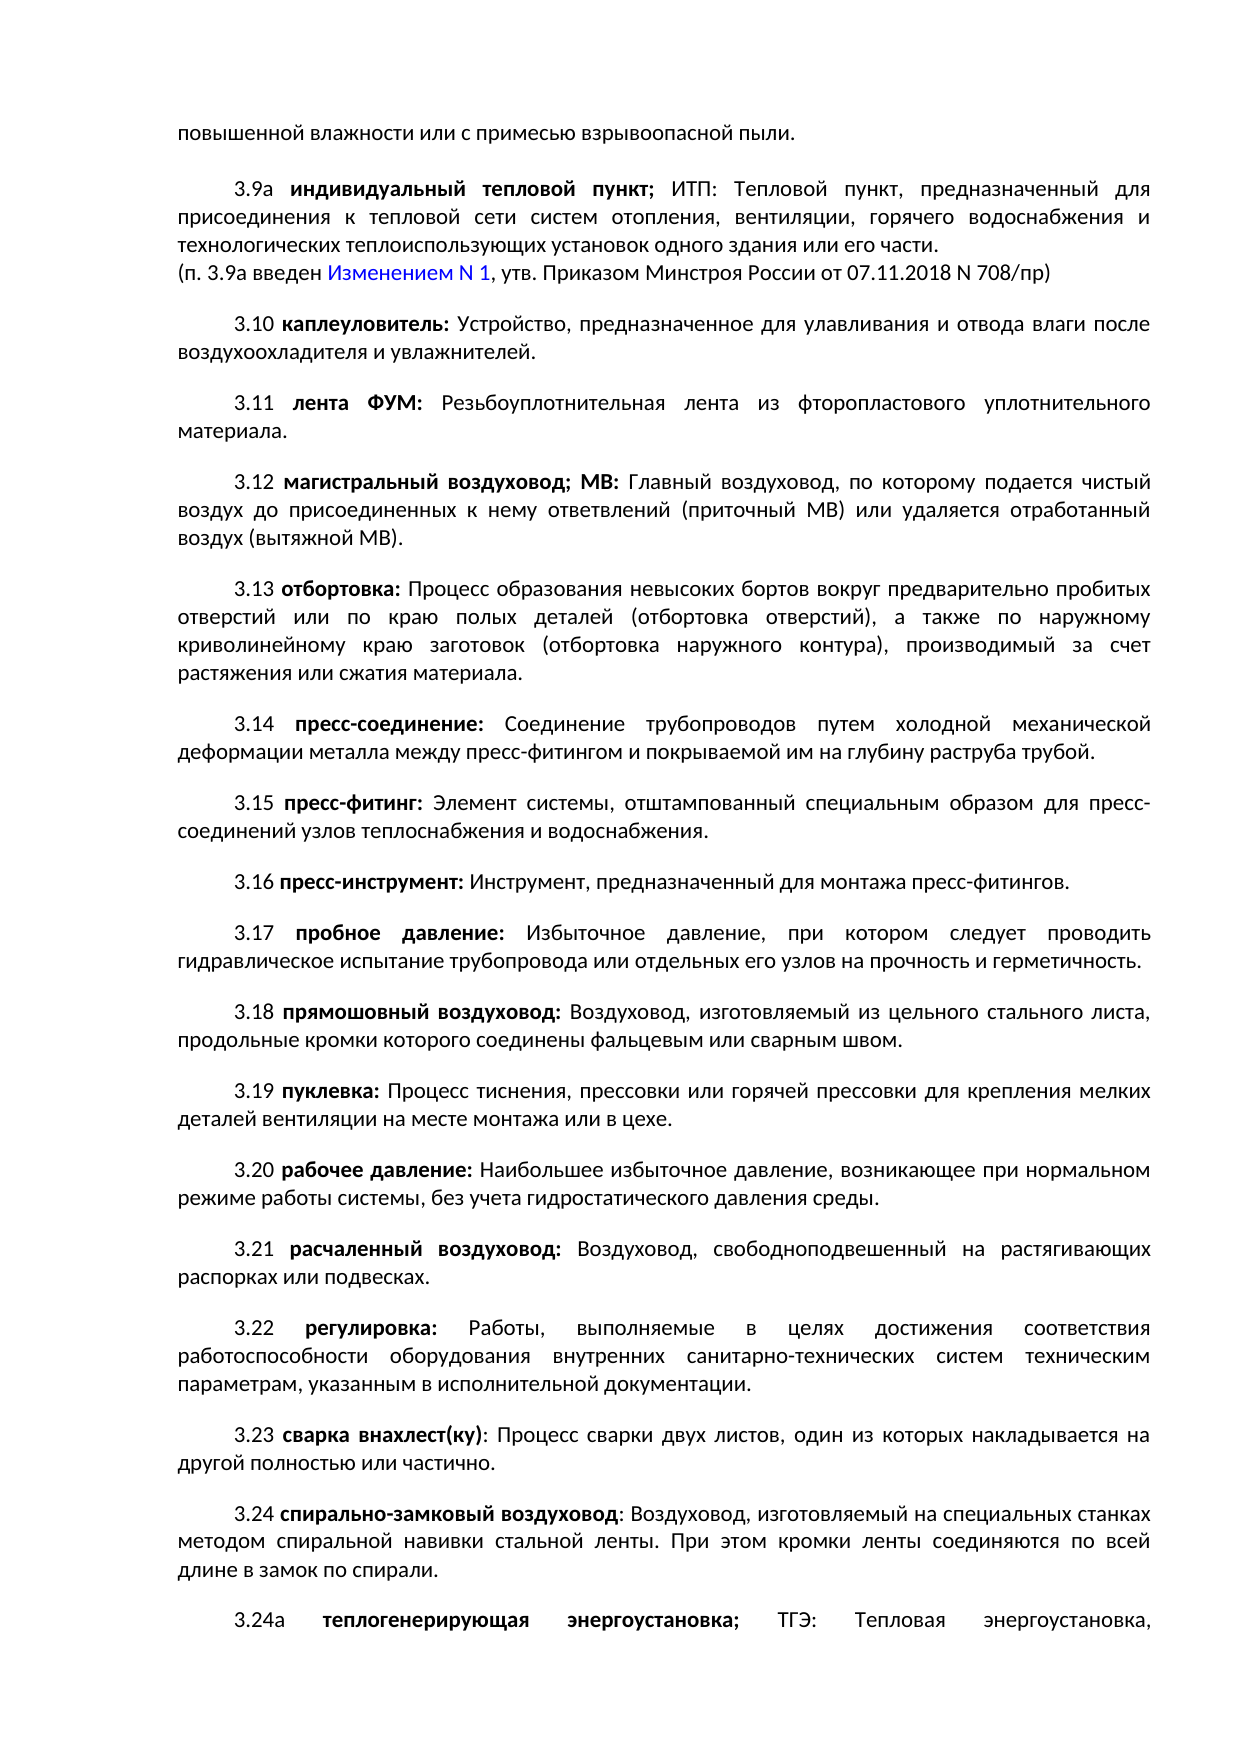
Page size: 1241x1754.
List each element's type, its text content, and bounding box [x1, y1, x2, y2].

text 3.23 сварка внахлест(ку): Процесс сварки двух листов, один из которых накладывается на другой полностью или частично. [177, 1420, 1152, 1476]
text (п. 3.9а введен Изменением N 1, утв. Приказом Минстроя России от 07.11.2018 N 708/пр) [177, 258, 1152, 286]
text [177, 118, 1152, 146]
text 3.18 прямошовный воздуховод: Воздуховод, изготовляемый из цельного стального листа, продольные кромки которого соединены фальцевым или сварным швом. [177, 997, 1152, 1053]
text 3.15 пресс-фитинг: Элемент системы, отштампованный специальным образом для пресс-соединений узлов теплоснабжения и водоснабжения. [177, 788, 1152, 844]
text 3.10 каплеуловитель: Устройство, предназначенное для улавливания и отвода влаги после воздухоохладителя и увлажнителей. [177, 309, 1152, 365]
text 3.9а индивидуальный тепловой пункт; ИТП: Тепловой пункт, предназначенный для присоединения к тепловой сети систем отопления, вентиляции, горячего водоснабжения и технологических теплоиспользующих установок одного здания или его части. [177, 174, 1152, 258]
text 3.17 пробное давление: Избыточное давление, при котором следует проводить гидравлическое испытание трубопровода или отдельных его узлов на прочность и герметичность. [177, 918, 1152, 974]
text 3.14 пресс-соединение: Соединение трубопроводов путем холодной механической деформации металла между пресс-фитингом и покрываемой им на глубину раструба трубой. [177, 709, 1152, 765]
text 3.11 лента ФУМ: Резьбоуплотнительная лента из фторопластового уплотнительного материала. [177, 388, 1152, 444]
text 3.20 рабочее давление: Наибольшее избыточное давление, возникающее при нормальном режиме работы системы, без учета гидростатического давления среды. [177, 1155, 1152, 1211]
text 3.24 спирально-замковый воздуховод: Воздуховод, изготовляемый на специальных станках методом спиральной навивки стальной ленты. При этом кромки ленты соединяются по всей длине в замок по спирали. [177, 1499, 1152, 1583]
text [177, 1606, 1152, 1634]
text 3.12 магистральный воздуховод; МВ: Главный воздуховод, по которому подается чистый воздух до присоединенных к нему ответвлений (приточный МВ) или удаляется отработанный воздух (вытяжной МВ). [177, 467, 1152, 551]
text 3.21 расчаленный воздуховод: Воздуховод, свободноподвешенный на растягивающих распорках или подвесках. [177, 1234, 1152, 1290]
text 3.19 пуклевка: Процесс тиснения, прессовки или горячей прессовки для крепления мелких деталей вентиляции на месте монтажа или в цехе. [177, 1076, 1152, 1132]
text 3.22 регулировка: Работы, выполняемые в целях достижения соответствия работоспособности оборудования внутренних санитарно-технических систем техническим параметрам, указанным в исполнительной документации. [177, 1313, 1152, 1397]
text 3.16 пресс-инструмент: Инструмент, предназначенный для монтажа пресс-фитингов. [177, 867, 1152, 895]
text 3.13 отбортовка: Процесс образования невысоких бортов вокруг предварительно пробитых отверстий или по краю полых деталей (отбортовка отверстий), а также по наружному криволинейному краю заготовок (отбортовка наружного контура), производимый за счет растяжения или сжатия материала. [177, 574, 1152, 686]
